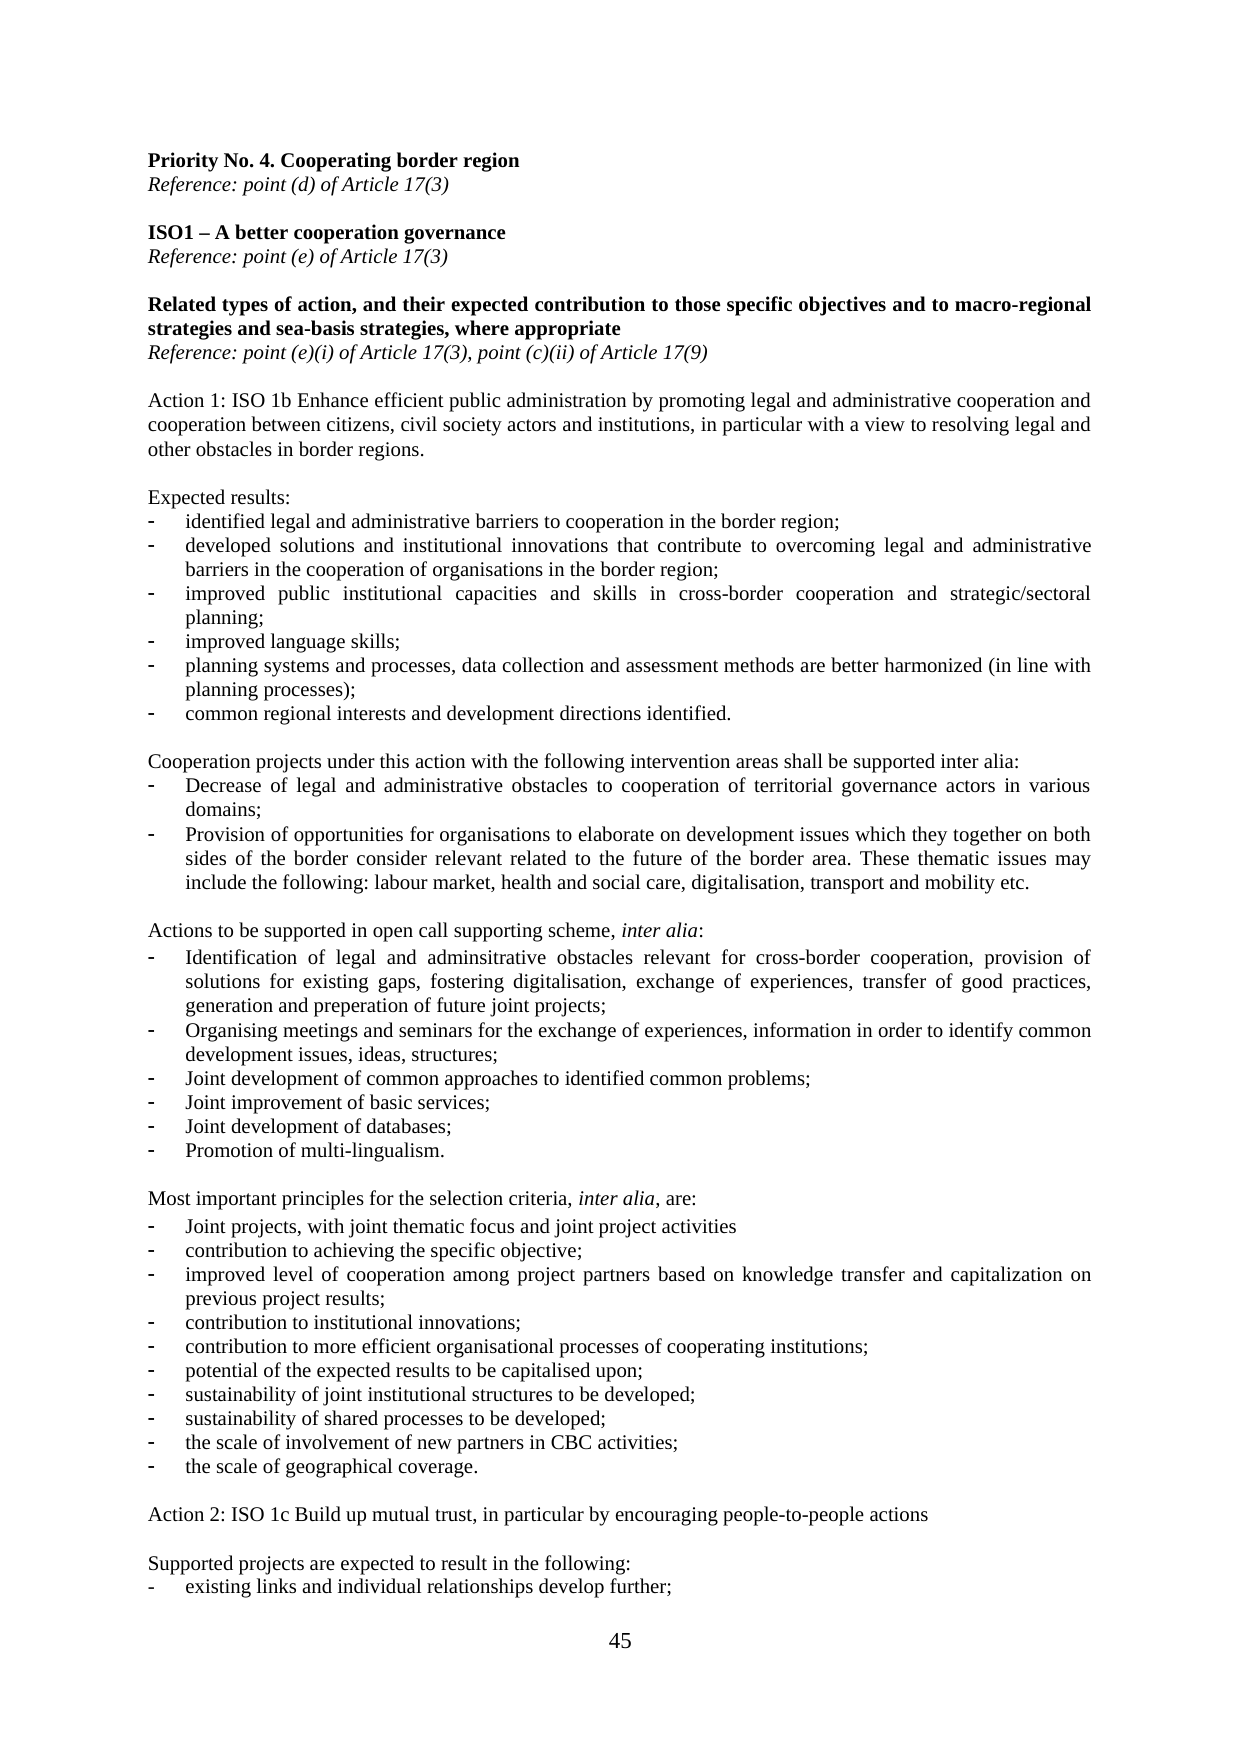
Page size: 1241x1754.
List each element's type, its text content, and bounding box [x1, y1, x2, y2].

list Organising meetings and seminars for the exchange of experiences, information in order to identify common development issues, ideas, structures; [148, 1017, 1092, 1066]
list Joint improvement of basic services; [148, 1090, 1092, 1114]
list the scale of geographical coverage. [148, 1454, 1092, 1478]
list Decrease of legal and administrative obstacles to cooperation of territorial governance actors in various domains; [148, 773, 1092, 821]
list planning systems and processes, data collection and assessment methods are better harmonized (in line with planning processes); [148, 653, 1092, 701]
list contribution to more efficient organisational processes of cooperating institutions; [148, 1334, 1092, 1358]
text Most important principles for the selection criteria, inter alia, are: [148, 1186, 1092, 1210]
list Joint projects, with joint thematic focus and joint project activities [148, 1213, 1092, 1238]
list improved language skills; [148, 629, 1092, 653]
text Reference: point (d) of Article 17(3) [148, 172, 1092, 196]
list Identification of legal and adminsitrative obstacles relevant for cross-border cooperation, provision of solutions for existing gaps, fostering digitalisation, exchange of experiences, transfer of good practices, generation and preperation of future joint projects; [148, 945, 1092, 1017]
list identified legal and administrative barriers to cooperation in the border region; [148, 509, 1092, 533]
list potential of the expected results to be capitalised upon; [148, 1358, 1092, 1382]
list developed solutions and institutional innovations that contribute to overcoming legal and administrative barriers in the cooperation of organisations in the border region; [148, 533, 1092, 581]
list Provision of opportunities for organisations to elaborate on development issues which they together on both sides of the border consider relevant related to the future of the border area. These thematic issues may include the following: labour market, health and social care, digitalisation, transport and mobility etc. [148, 821, 1092, 894]
list Joint development of databases; [148, 1114, 1092, 1138]
list sustainability of joint institutional structures to be developed; [148, 1382, 1092, 1406]
list contribution to achieving the specific objective; [148, 1238, 1092, 1262]
text Priority No. 4. Cooperating border region [148, 148, 1092, 172]
text Reference: point (e) of Article 17(3) [148, 244, 1092, 268]
list improved public institutional capacities and skills in cross-border cooperation and strategic/sectoral planning; [148, 581, 1092, 629]
text Reference: point (e)(i) of Article 17(3), point (c)(ii) of Article 17(9) [148, 340, 1092, 364]
text Action 2: ISO 1c Build up mutual trust, in particular by encouraging people-to-people actions [148, 1502, 1092, 1526]
list contribution to institutional innovations; [148, 1310, 1092, 1334]
list Promotion of multi-lingualism. [148, 1138, 1092, 1162]
text ISO1 – A better cooperation governance [148, 220, 1092, 244]
list existing links and individual relationships develop further; [148, 1574, 1092, 1598]
list Joint development of common approaches to identified common problems; [148, 1066, 1092, 1090]
text Action 1: ISO 1b Enhance efficient public administration by promoting legal and administrative cooperation and cooperation between citizens, civil society actors and institutions, in particular with a view to resolving legal and other obstacles in border regions. [148, 388, 1092, 461]
text Related types of action, and their expected contribution to those specific objectives and to macro-regional strategies and sea-basis strategies, where appropriate [148, 292, 1092, 340]
text Actions to be supported in open call supporting scheme, inter alia: [148, 918, 1092, 942]
list common regional interests and development directions identified. [148, 701, 1092, 725]
list improved level of cooperation among project partners based on knowledge transfer and capitalization on previous project results; [148, 1262, 1092, 1310]
list the scale of involvement of new partners in CBC activities; [148, 1430, 1092, 1454]
list sustainability of shared processes to be developed; [148, 1406, 1092, 1430]
text Expected results: [148, 484, 1092, 509]
text Supported projects are expected to result in the following: [148, 1550, 1092, 1574]
text Cooperation projects under this action with the following intervention areas shall be supported inter alia: [148, 749, 1092, 773]
